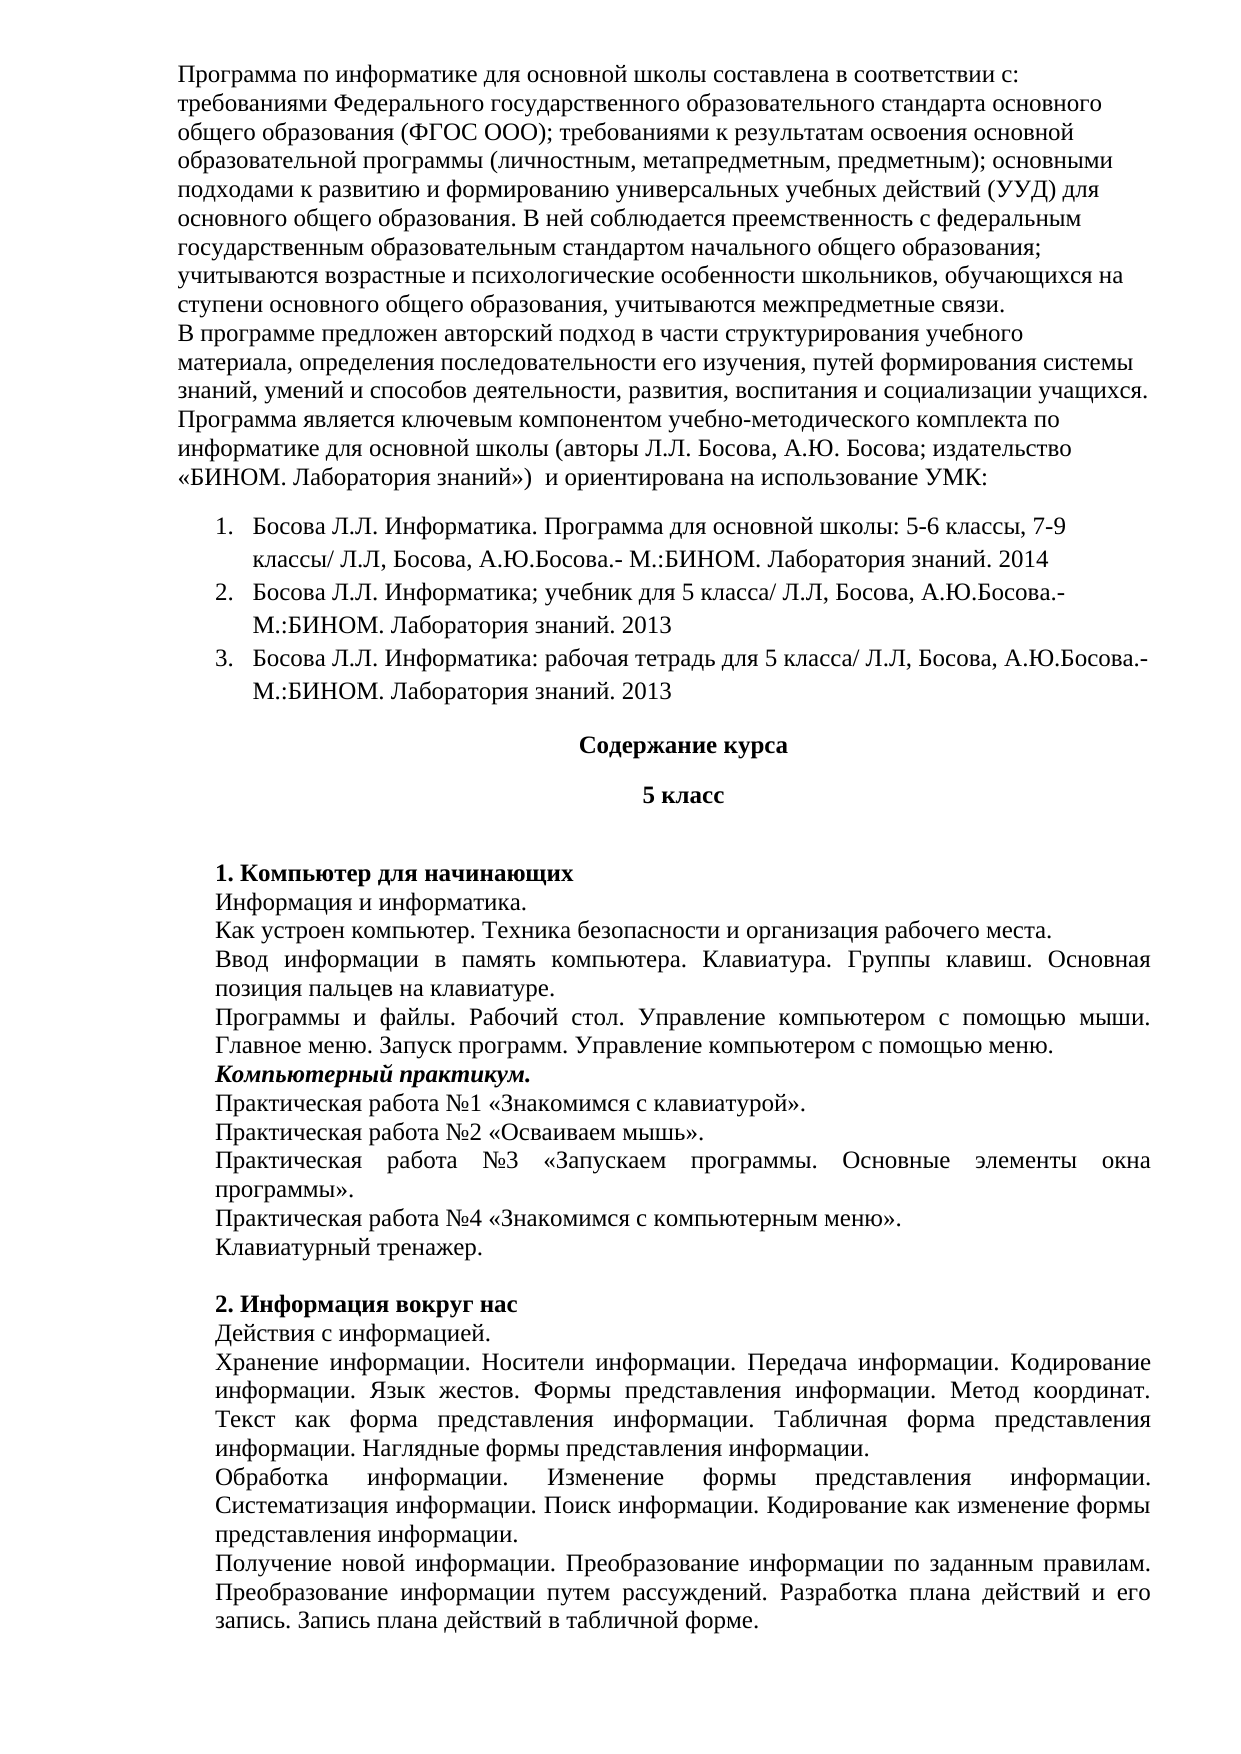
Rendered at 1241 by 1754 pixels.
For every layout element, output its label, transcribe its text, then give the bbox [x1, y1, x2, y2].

text Практическая работа №3 «Запускаем программы. Основные элементы окна программы». [215, 1146, 1152, 1203]
text требованиями Федерального государственного образовательного стандарта основного [177, 88, 1152, 117]
text Программа по информатике для основной школы составлена в соответствии с: [177, 59, 1152, 88]
text Обработка информации. Изменение формы представления информации. Систематизация информации. Поиск информации. Кодирование как изменение формы представления информации. [215, 1462, 1152, 1548]
text Практическая работа №4 «Знакомимся с компьютерным меню». [215, 1203, 1152, 1232]
list Босова Л.Л. Информатика; учебник для 5 класса/ Л.Л, Босова, А.Ю.Босова.- М.:БИНОМ. Лаборатория знаний. 2013 [215, 577, 1152, 639]
text информатике для основной школы (авторы Л.Л. Босова, А.Ю. Босова; издательство [177, 433, 1152, 462]
text 1. Компьютер для начинающих [215, 858, 1152, 887]
text материала, определения последовательности его изучения, путей формирования системы [177, 347, 1152, 375]
text Получение новой информации. Преобразование информации по заданным правилам. Преобразование информации путем рассуждений. Разработка плана действий и его запись. Запись плана действий в табличной форме. [215, 1548, 1152, 1634]
text образовательной программы (личностным, метапредметным, предметным); основными [177, 145, 1152, 174]
text Практическая работа №2 «Осваиваем мышь». [215, 1117, 1152, 1146]
text государственным образовательным стандартом начального общего образования; [177, 232, 1152, 260]
text Компьютерный практикум. [215, 1059, 1152, 1088]
text Хранение информации. Носители информации. Передача информации. Кодирование информации. Язык жестов. Формы представления информации. Метод координат. Текст как форма представления информации. Табличная форма представления информации. Наглядные формы представления информации. [215, 1347, 1152, 1462]
text общего образования (ФГОС ООО); требованиями к результатам освоения основной [177, 117, 1152, 145]
text «БИНОМ. Лаборатория знаний») и ориентирована на использование УМК: [177, 462, 1152, 490]
list Босова Л.Л. Информатика: рабочая тетрадь для 5 класса/ Л.Л, Босова, А.Ю.Босова.- М.:БИНОМ. Лаборатория знаний. 2013 [215, 643, 1152, 705]
text Как устроен компьютер. Техника безопасности и организация рабочего места. [215, 916, 1152, 944]
text Действия с информацией. [215, 1318, 1152, 1347]
text подходами к развитию и формированию универсальных учебных действий (УУД) для [177, 174, 1152, 203]
text 2. Информация вокруг нас [215, 1289, 1152, 1318]
list Босова Л.Л. Информатика. Программа для основной школы: 5-6 классы, 7-9 классы/ Л.Л, Босова, А.Ю.Босова.- М.:БИНОМ. Лаборатория знаний. 2014 [215, 511, 1152, 573]
text Практическая работа №1 «Знакомимся с клавиатурой». [215, 1088, 1152, 1117]
text 5 класс [215, 780, 1152, 808]
text В программе предложен авторский подход в части структурирования учебного [177, 318, 1152, 347]
text ступени основного общего образования, учитываются межпредметные связи. [177, 289, 1152, 318]
text Программы и файлы. Рабочий стол. Управление компьютером с помощью мыши. Главное меню. Запуск программ. Управление компьютером с помощью меню. [215, 1002, 1152, 1059]
text Ввод информации в память компьютера. Клавиатура. Группы клавиш. Основная позиция пальцев на клавиатуре. [215, 944, 1152, 1002]
text Информация и информатика. [215, 887, 1152, 916]
text Программа является ключевым компонентом учебно-методического комплекта по [177, 404, 1152, 433]
text Содержание курса [215, 730, 1152, 759]
text знаний, умений и способов деятельности, развития, воспитания и социализации учащихся. [177, 375, 1152, 404]
text основного общего образования. В ней соблюдается преемственность с федеральным [177, 203, 1152, 232]
text учитываются возрастные и психологические особенности школьников, обучающихся на [177, 260, 1152, 289]
text Клавиатурный тренажер. [215, 1232, 1152, 1261]
